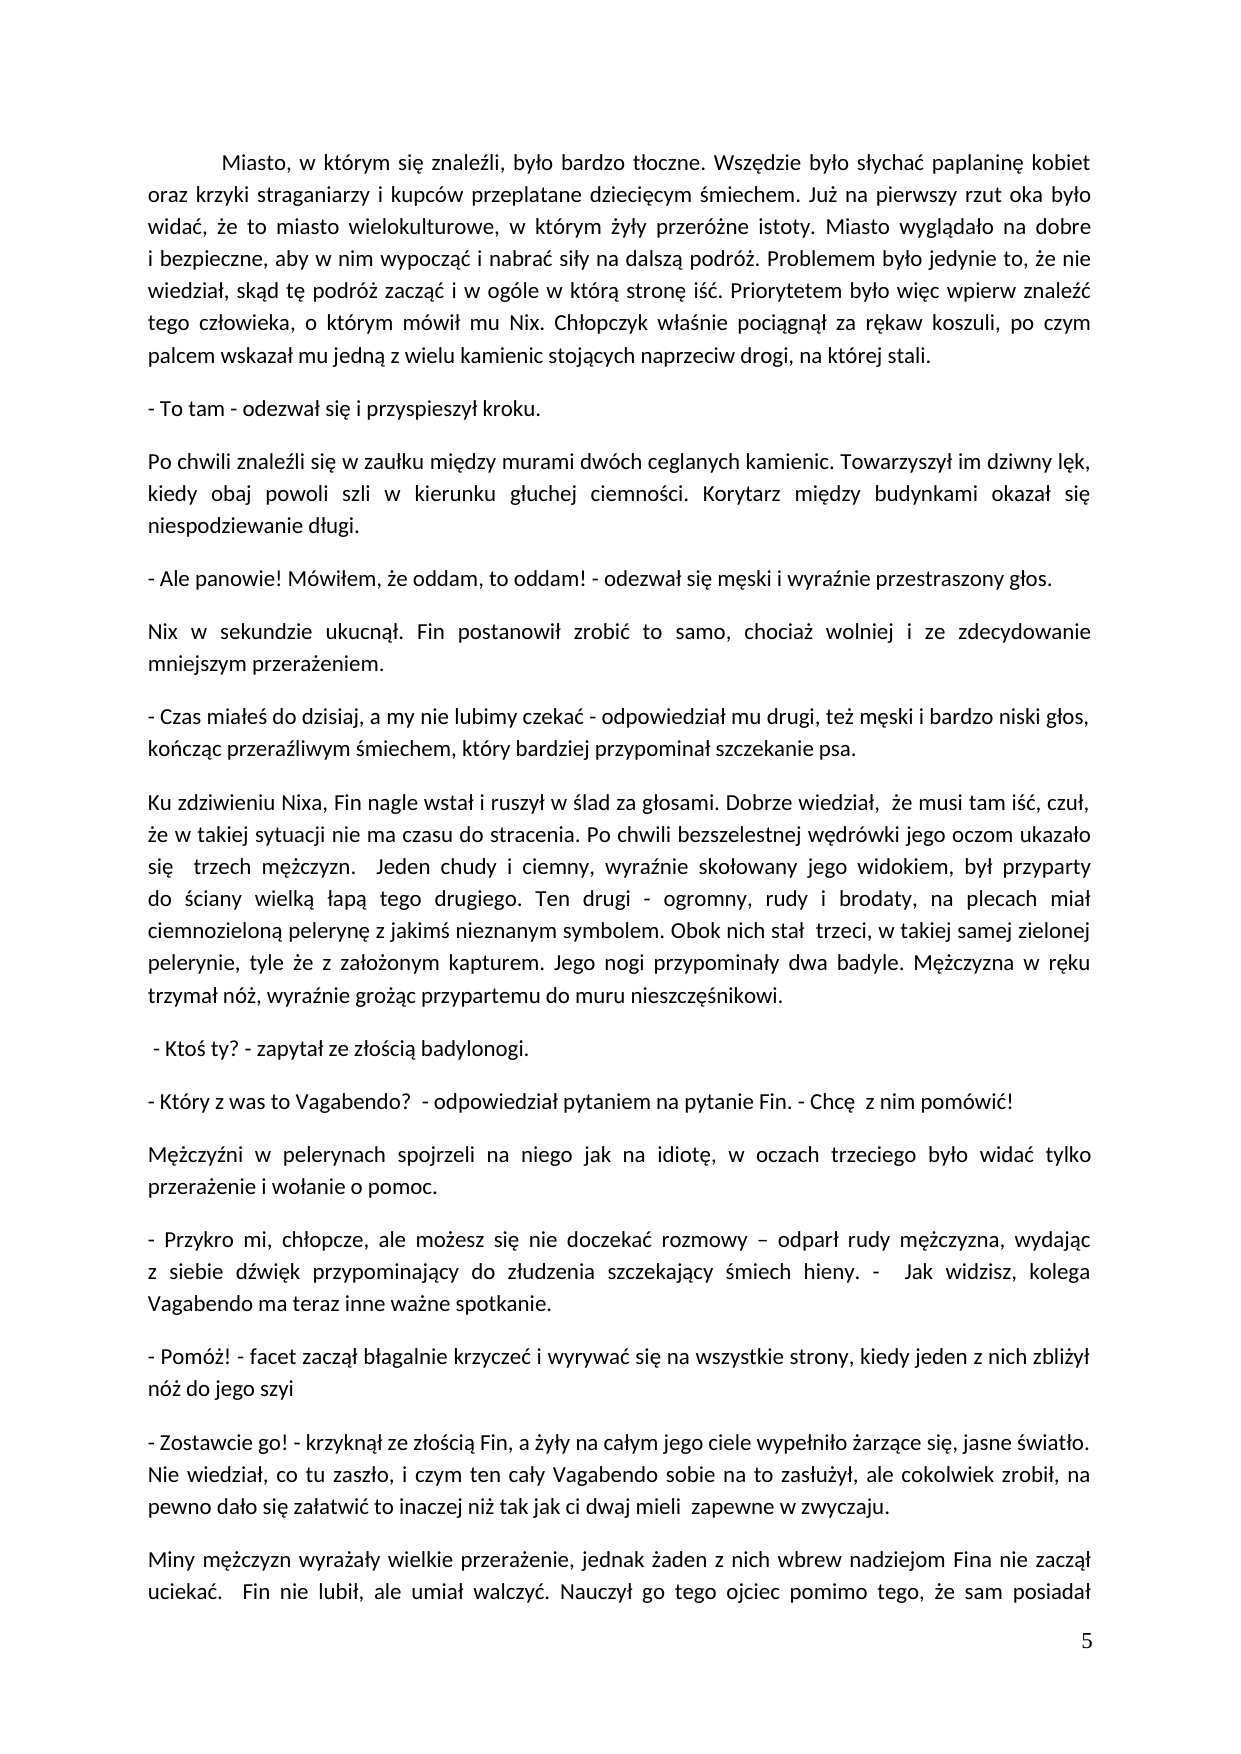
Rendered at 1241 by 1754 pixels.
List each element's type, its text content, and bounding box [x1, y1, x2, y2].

text - Ktoś ty? - zapytał ze złością badylonogi. [148, 1034, 1093, 1062]
text - Który z was to Vagabendo? - odpowiedział pytaniem na pytanie Fin. - Chcę z nim pomówić! [148, 1087, 1093, 1115]
text Ku zdziwieniu Nixa, Fin nagle wstał i ruszył w ślad za głosami. Dobrze wiedział, że musi tam iść, czuł, że w takiej sytuacji nie ma czasu do stracenia. Po chwili bezszelestnej wędrówki jego oczom ukazało się trzech mężczyzn. Jeden chudy i ciemny, wyraźnie skołowany jego widokiem, był przyparty do ściany wielką łapą tego drugiego. Ten drugi - ogromny, rudy i brodaty, na plecach miał ciemnozieloną pelerynę z jakimś nieznanym symbolem. Obok nich stał trzeci, w takiej samej zielonej pelerynie, tyle że z założonym kapturem. Jego nogi przypominały dwa badyle. Mężczyzna w ręku trzymał nóż, wyraźnie grożąc przypartemu do muru nieszczęśnikowi. [148, 788, 1093, 1009]
text Nix w sekundzie ukucnął. Fin postanowił zrobić to samo, chociaż wolniej i ze zdecydowanie mniejszym przerażeniem. [148, 617, 1093, 677]
text - Czas miałeś do dzisiaj, a my nie lubimy czekać - odpowiedział mu drugi, też męski i bardzo niski głos, kończąc przeraźliwym śmiechem, który bardziej przypominał szczekanie psa. [148, 702, 1093, 763]
text Po chwili znaleźli się w zaułku między murami dwóch ceglanych kamienic. Towarzyszył im dziwny lęk, kiedy obaj powoli szli w kierunku głuchej ciemności. Korytarz między budynkami okazał się niespodziewanie długi. [148, 447, 1093, 539]
text - To tam - odezwał się i przyspieszył kroku. [148, 394, 1093, 422]
text Miasto, w którym się znaleźli, było bardzo tłoczne. Wszędzie było słychać paplaninę kobiet oraz krzyki straganiarzy i kupców przeplatane dziecięcym śmiechem. Już na pierwszy rzut oka było widać, że to miasto wielokulturowe, w którym żyły przeróżne istoty. Miasto wyglądało na dobre i bezpieczne, aby w nim wypocząć i nabrać siły na dalszą podróż. Problemem było jedynie to, że nie wiedział, skąd tę podróż zacząć i w ogóle w którą stronę iść. Priorytetem było więc wpierw znaleźć tego człowieka, o którym mówił mu Nix. Chłopczyk właśnie pociągnął za rękaw koszuli, po czym palcem wskazał mu jedną z wielu kamienic stojących naprzeciw drogi, na której stali. [148, 148, 1093, 369]
text - Przykro mi, chłopcze, ale możesz się nie doczekać rozmowy – odparł rudy mężczyzna, wydając z siebie dźwięk przypominający do złudzenia szczekający śmiech hieny. - Jak widzisz, kolega Vagabendo ma teraz inne ważne spotkanie. [148, 1225, 1093, 1317]
text Mężczyźni w pelerynach spojrzeli na niego jak na idiotę, w oczach trzeciego było widać tylko przerażenie i wołanie o pomoc. [148, 1140, 1093, 1200]
text - Pomóż! - facet zaczął błagalnie krzyczeć i wyrywać się na wszystkie strony, kiedy jeden z nich zbliżył nóż do jego szyi [148, 1342, 1093, 1403]
text - Ale panowie! Mówiłem, że oddam, to oddam! - odezwał się męski i wyraźnie przestraszony głos. [148, 564, 1093, 592]
text - Zostawcie go! - krzyknął ze złością Fin, a żyły na całym jego ciele wypełniło żarzące się, jasne światło. Nie wiedział, co tu zaszło, i czym ten cały Vagabendo sobie na to zasłużył, ale cokolwiek zrobił, na pewno dało się załatwić to inaczej niż tak jak ci dwaj mieli zapewne w zwyczaju. [148, 1428, 1093, 1520]
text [148, 1545, 1093, 1605]
